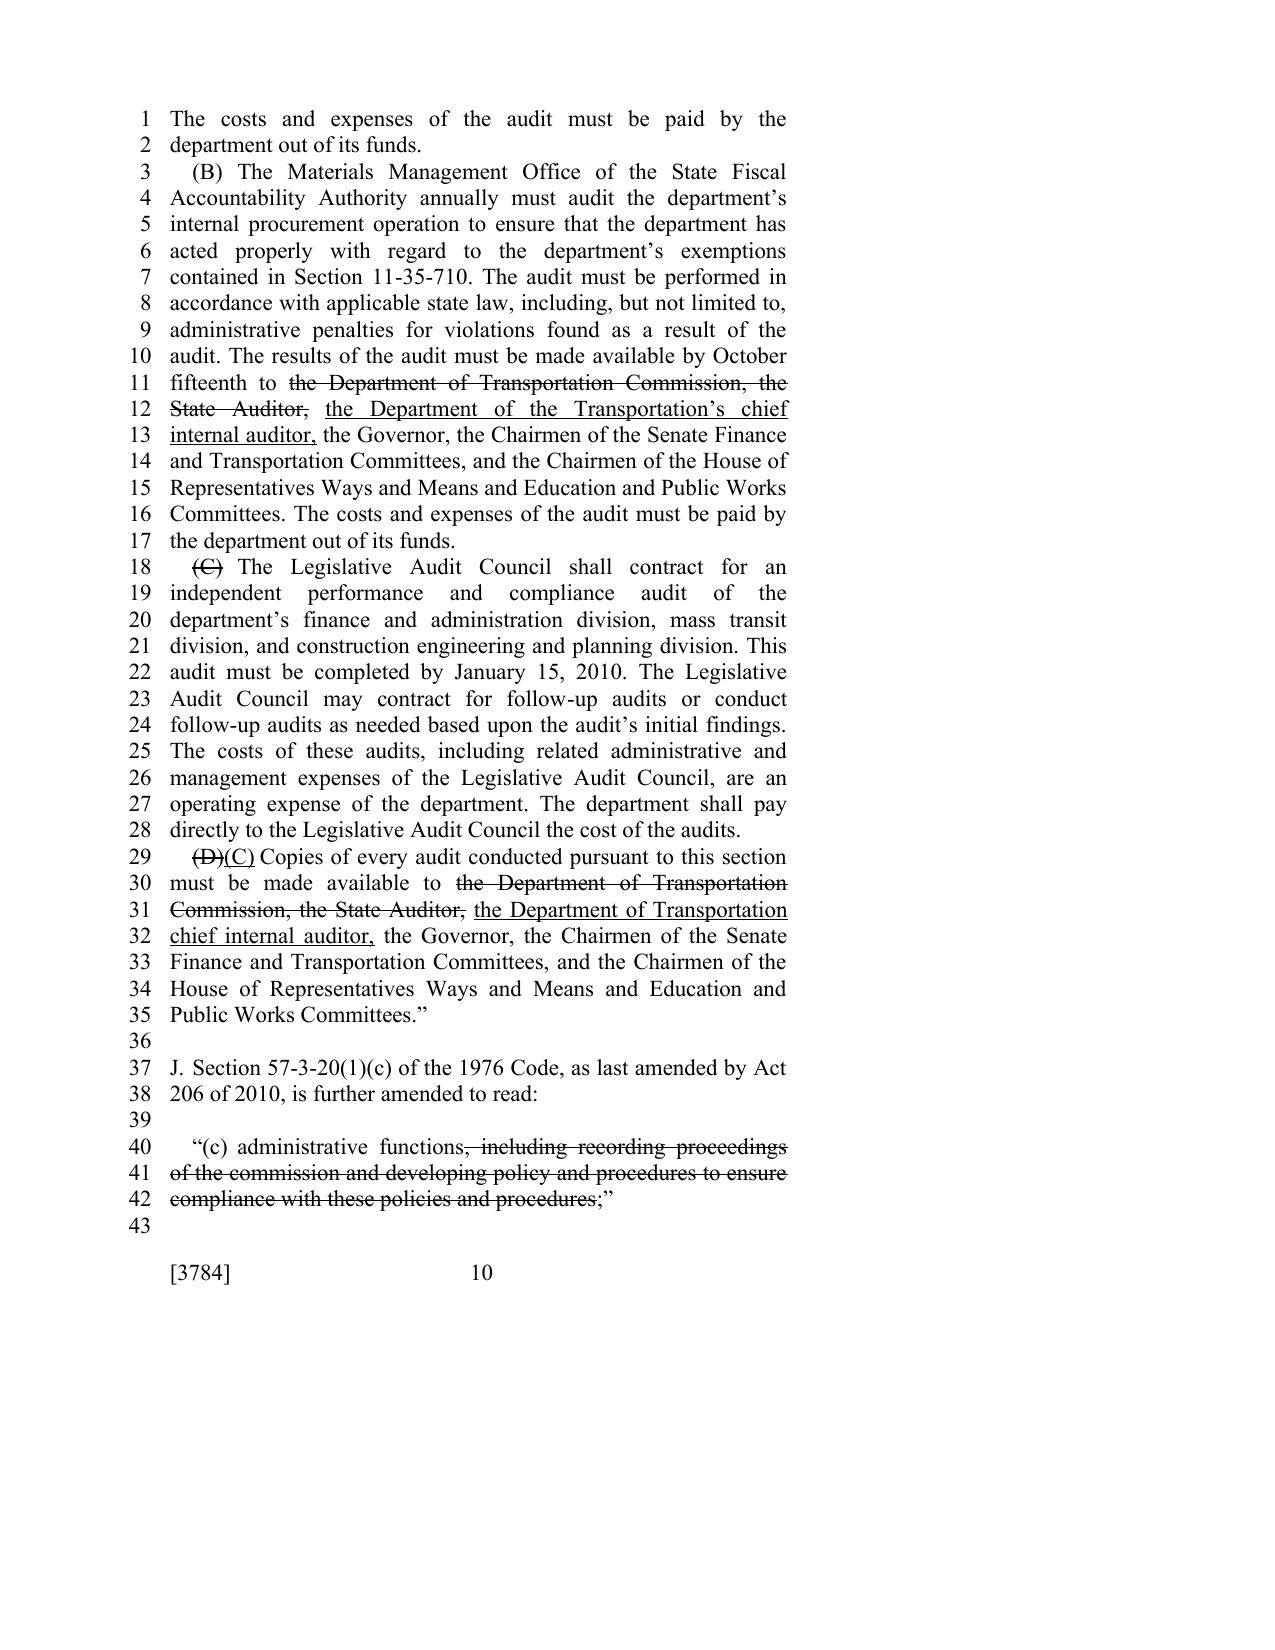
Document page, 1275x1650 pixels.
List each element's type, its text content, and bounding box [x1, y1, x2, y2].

text J. Section 57-3-20(1)(c) of the 1976 Code, as last amended by Act 206 of 2010, is further amended to read: [169, 1054, 787, 1106]
text “(c) administrative functions, including recording proceedings of the commission and developing policy and procedures to ensure compliance with these policies and procedures;” [169, 1133, 787, 1174]
text (C) The Legislative Audit Council shall contract for an independent performance and compliance audit of the department’s finance and administration division, mass transit division, and construction engineering and planning division. This audit must be completed by January 15, 2010. The Legislative Audit Council may contract for follow-up audits or conduct follow-up audits as needed based upon the audit’s initial findings. The costs of these audits, including related administrative and management expenses of the Legislative Audit Council, are an operating expense of the department. The department shall pay directly to the Legislative Audit Council the cost of the audits. [169, 553, 787, 843]
text (D)(C) Copies of every audit conducted pursuant to this section must be made available to the Department of Transportation Commission, the State Auditor, the Department of Transportation chief internal auditor, the Governor, the Chairmen of the Senate Finance and Transportation Committees, and the Chairmen of the House of Representatives Ways and Means and Education and Public Works Committees.” [169, 843, 787, 1027]
text “(c) administrative functions, including recording proceedings of the commission and developing policy and procedures to ensure compliance with these policies and procedures;” [169, 1175, 787, 1212]
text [169, 105, 787, 158]
text (B) The Materials Management Office of the State Fiscal Accountability Authority annually must audit the department’s internal procurement operation to ensure that the department has acted properly with regard to the department’s exemptions contained in Section 11-35-710. The audit must be performed in accordance with applicable state law, including, but not limited to, administrative penalties for violations found as a result of the audit. The results of the audit must be made available by October fifteenth to the Department of Transportation Commission, the State Auditor, the Department of the Transportation’s chief internal auditor, the Governor, the Chairmen of the Senate Finance and Transportation Committees, and the Chairmen of the House of Representatives Ways and Means and Education and Public Works Committees. The costs and expenses of the audit must be paid by the department out of its funds. [169, 158, 787, 553]
